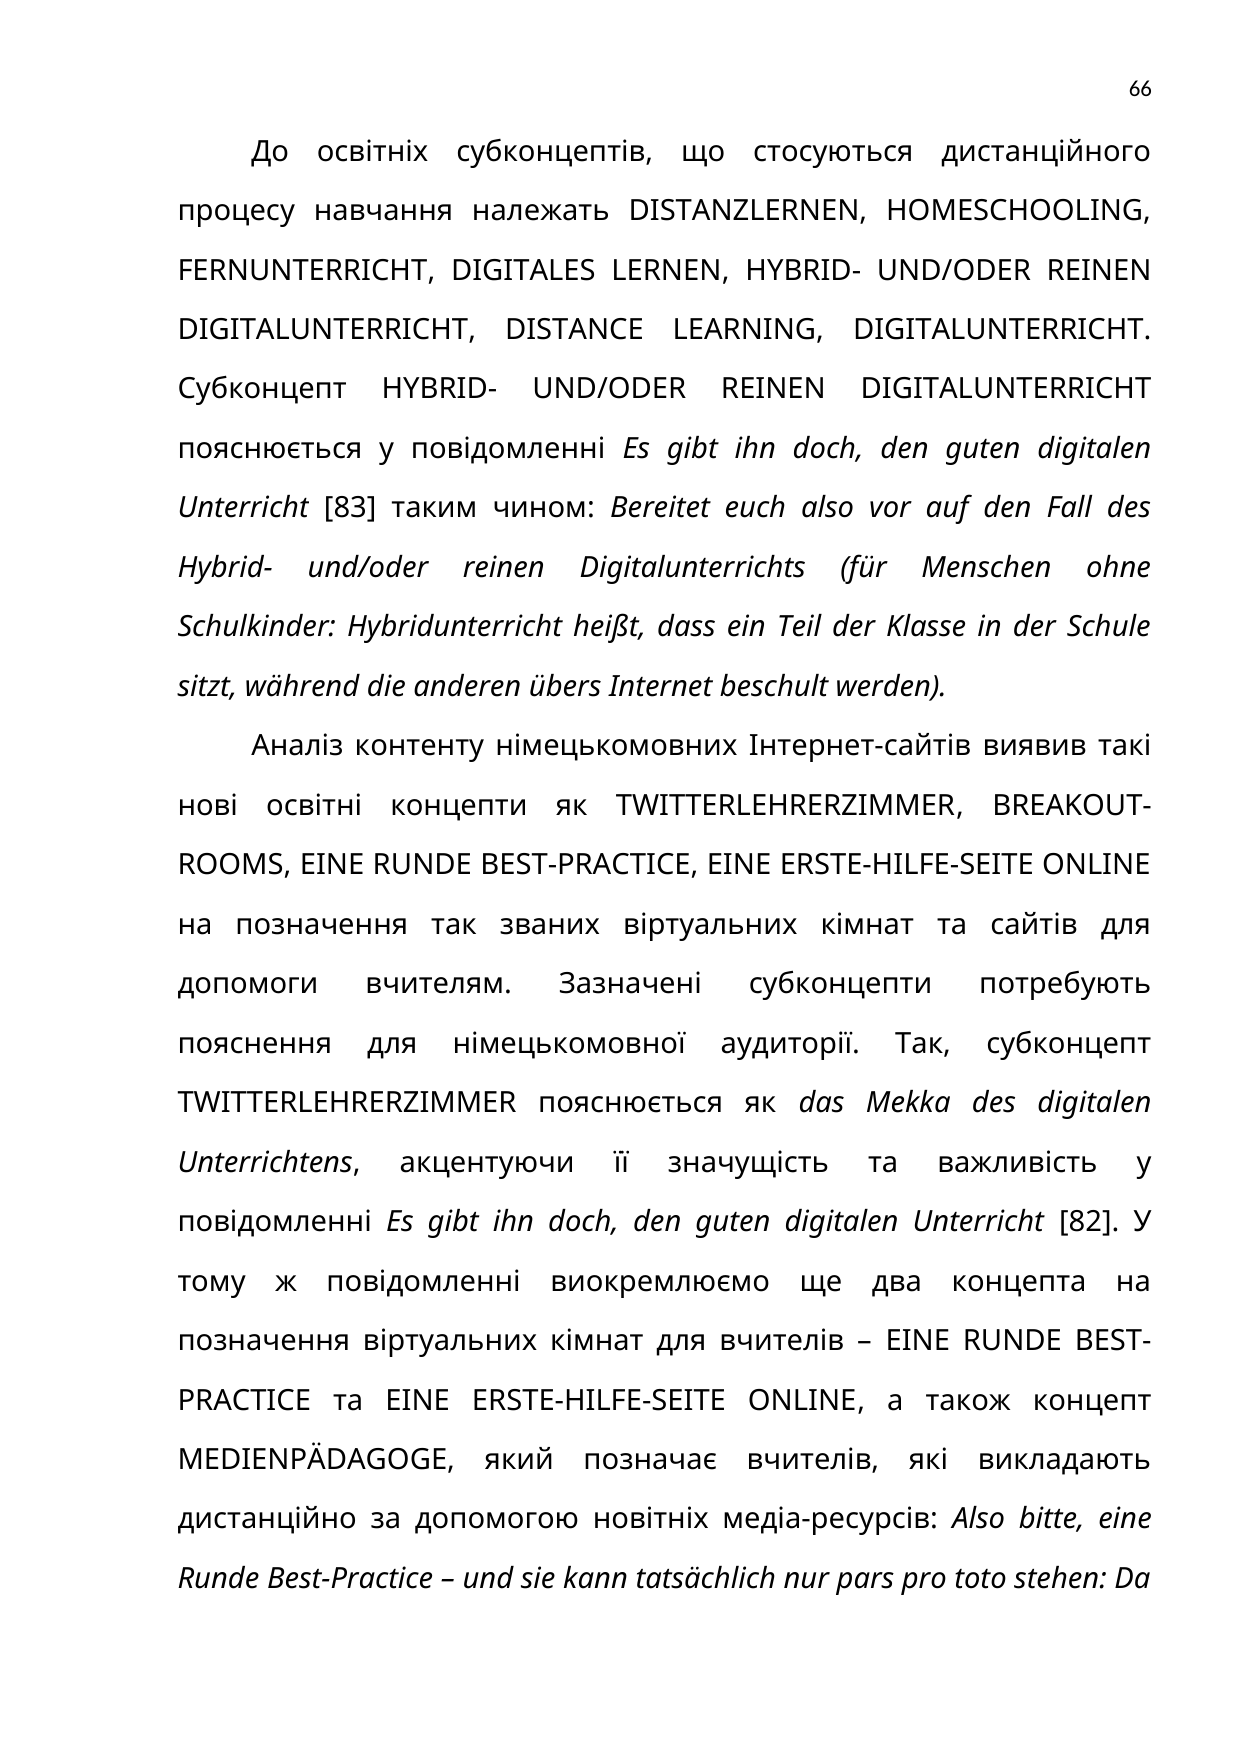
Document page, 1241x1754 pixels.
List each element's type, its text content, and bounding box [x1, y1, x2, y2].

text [177, 1299, 1152, 1597]
text До освітніх субконцептів, що стосуються дистанційного процесу навчання належать DISTANZLERNEN, HOMESCHOOLING, FERNUNTERRICHT, DIGITALES LERNEN, HYBRID- UND/ODER REINEN DIGITALUNTERRICHT, DISTANCE LEARNING, DIGITALUNTERRICHT. Субконцепт HYBRID- UND/ODER REINEN DIGITALUNTERRICHT пояснюється у повідомленні Es gibt ihn doch, den guten digitalen Unterricht [83] таким чином: Bereitet euch also vor auf den Fall des Hybrid- und/oder reinen Digitalunterrichts (für Menschen ohne Schulkinder: Hybridunterricht heißt, dass ein Teil der Klasse in der Schule sitzt, während die anderen übers Internet beschult werden). [177, 130, 1152, 705]
